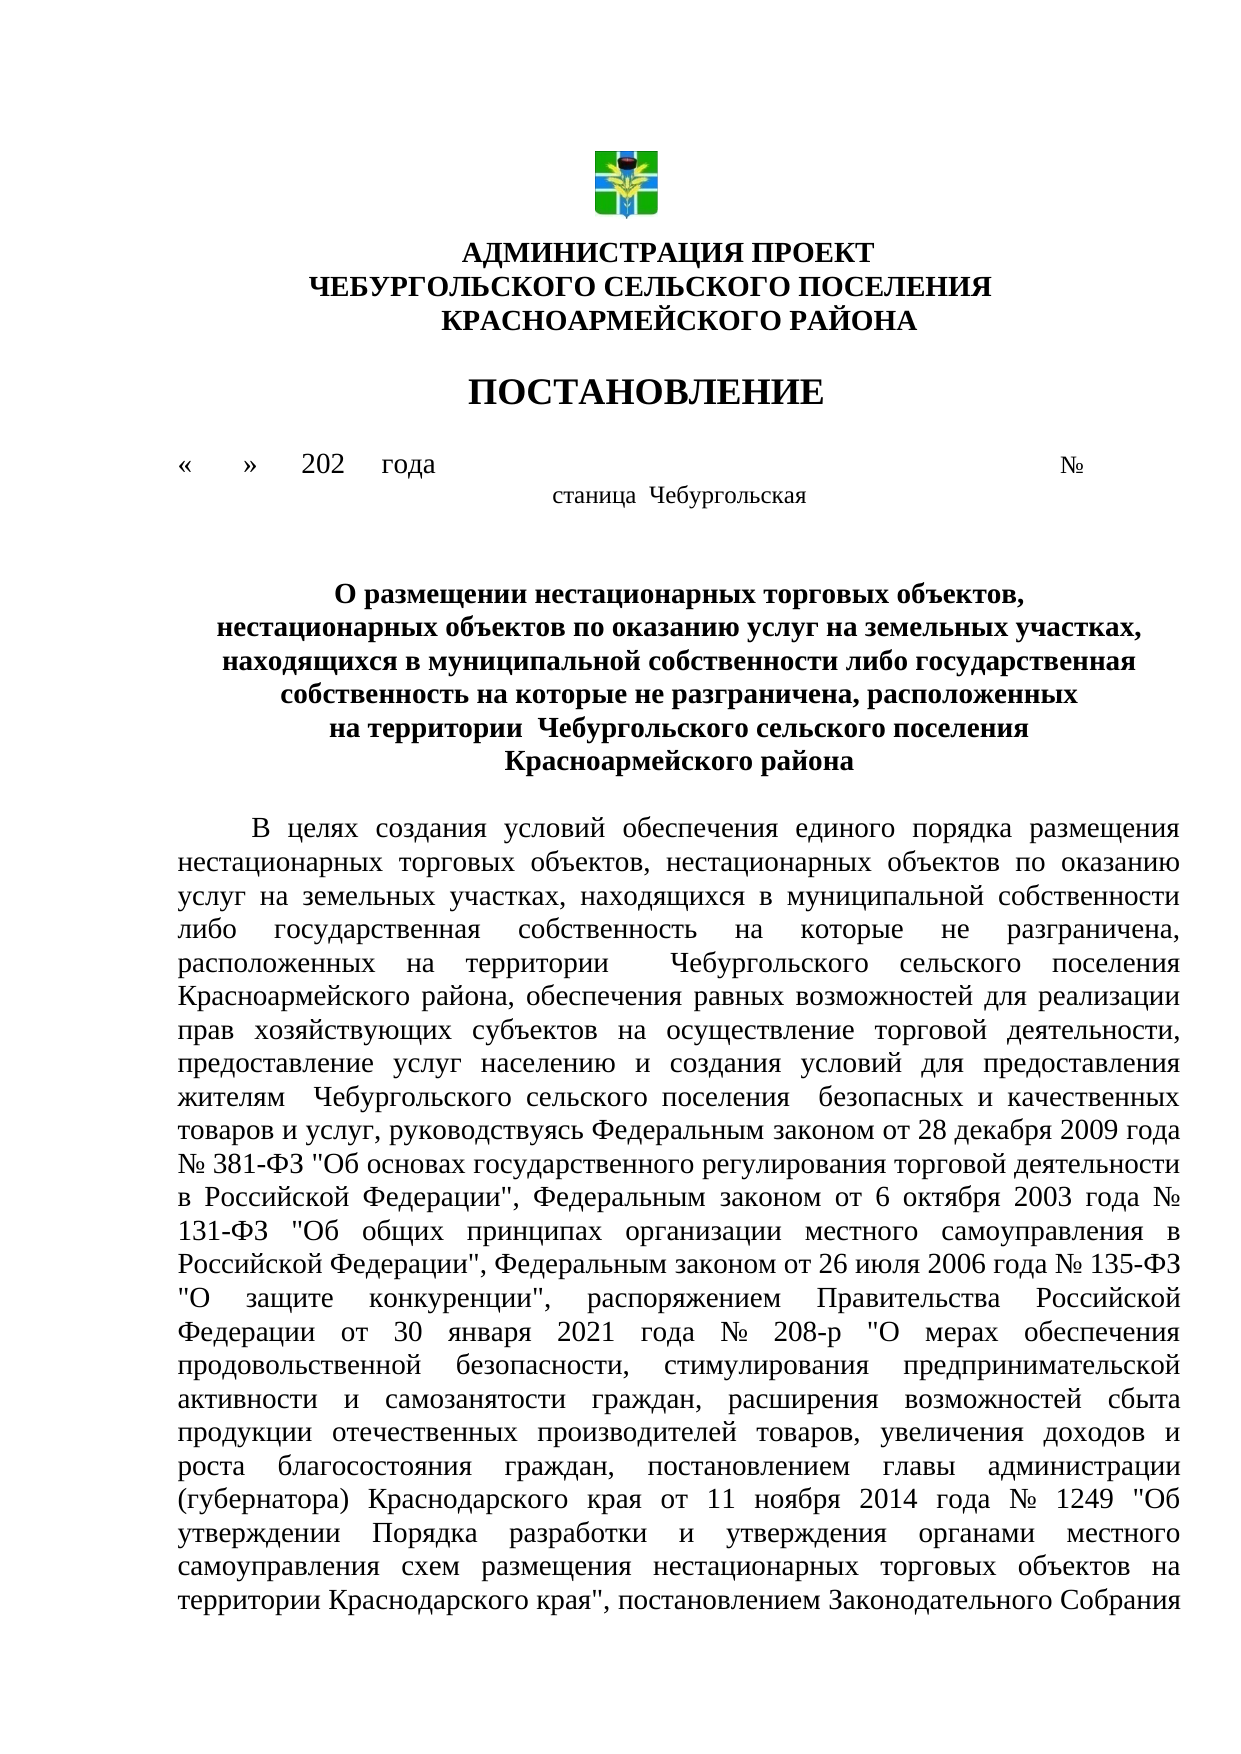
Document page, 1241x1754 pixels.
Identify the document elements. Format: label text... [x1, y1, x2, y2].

text ЧЕБУРГОЛЬСКОГО СЕЛЬСКОГО ПОСЕЛЕНИЯ [177, 269, 1181, 303]
text КРАСНОАРМЕЙСКОГО РАЙОНА [177, 303, 1181, 336]
text « » 202 года № [177, 446, 1181, 480]
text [177, 811, 1181, 1616]
text находящихся в муниципальной собственности либо государственная [177, 643, 1181, 676]
text на территории Чебургольского сельского поселения [177, 710, 1181, 743]
picture [595, 151, 658, 219]
text АДМИНИСТРАЦИЯ ПРОЕКТ [177, 236, 1181, 269]
text ПОСТАНОВЛЕНИЕ [177, 370, 1181, 413]
text Красноармейского района [177, 743, 1181, 777]
text станица Чебургольская [177, 480, 1181, 509]
text нестационарных объектов по оказанию услуг на земельных участках, [177, 609, 1181, 643]
text собственность на которые не разграничена, расположенных [177, 676, 1181, 710]
text О размещении нестационарных торговых объектов, [177, 576, 1181, 609]
